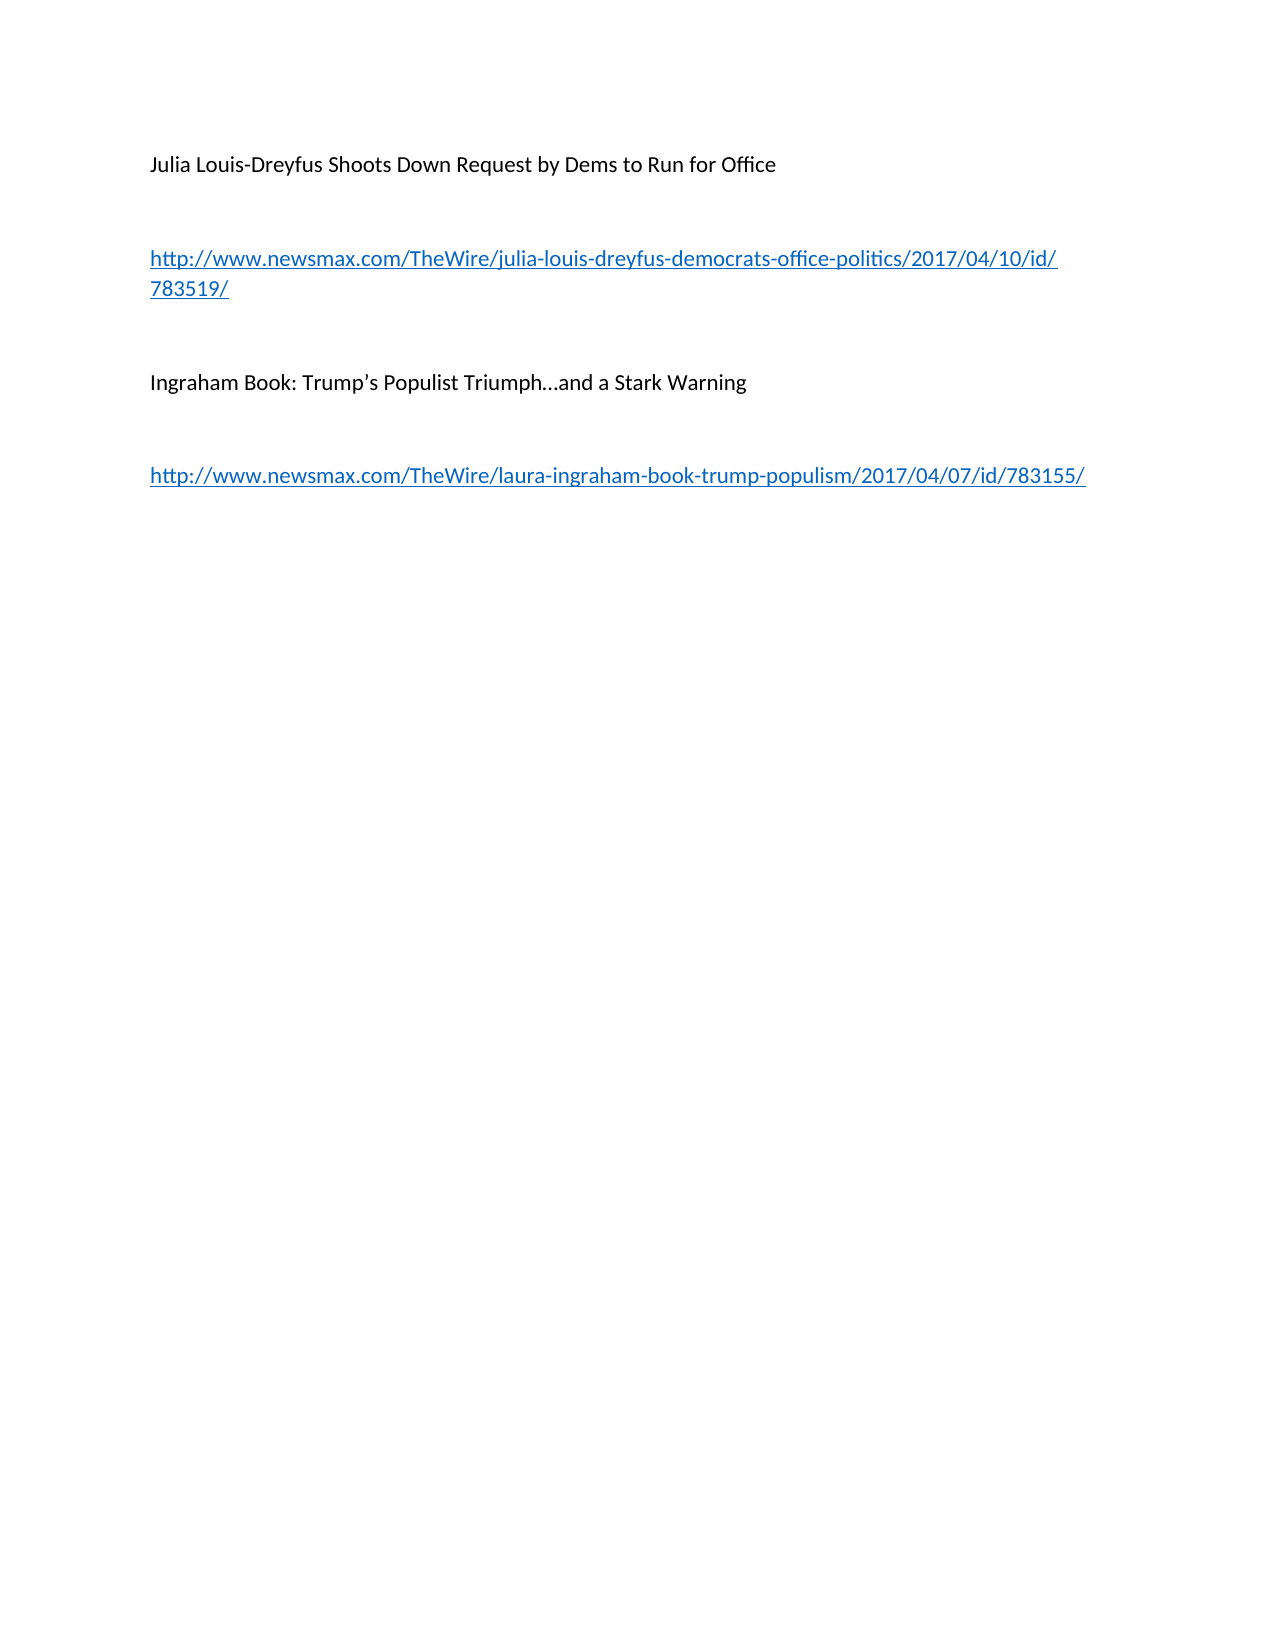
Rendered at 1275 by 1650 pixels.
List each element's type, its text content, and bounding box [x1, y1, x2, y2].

text http://www.newsmax.com/TheWire/julia-louis-dreyfus-democrats-office-politics/2017/04/10/id/783519/ [150, 244, 1125, 302]
text Ingraham Book: Trump’s Populist Triumph…and a Stark Warning [150, 368, 1125, 396]
text http://www.newsmax.com/TheWire/laura-ingraham-book-trump-populism/2017/04/07/id/783155/ [150, 461, 1125, 489]
text Julia Louis-Dreyfus Shoots Down Request by Dems to Run for Office [150, 150, 1125, 178]
